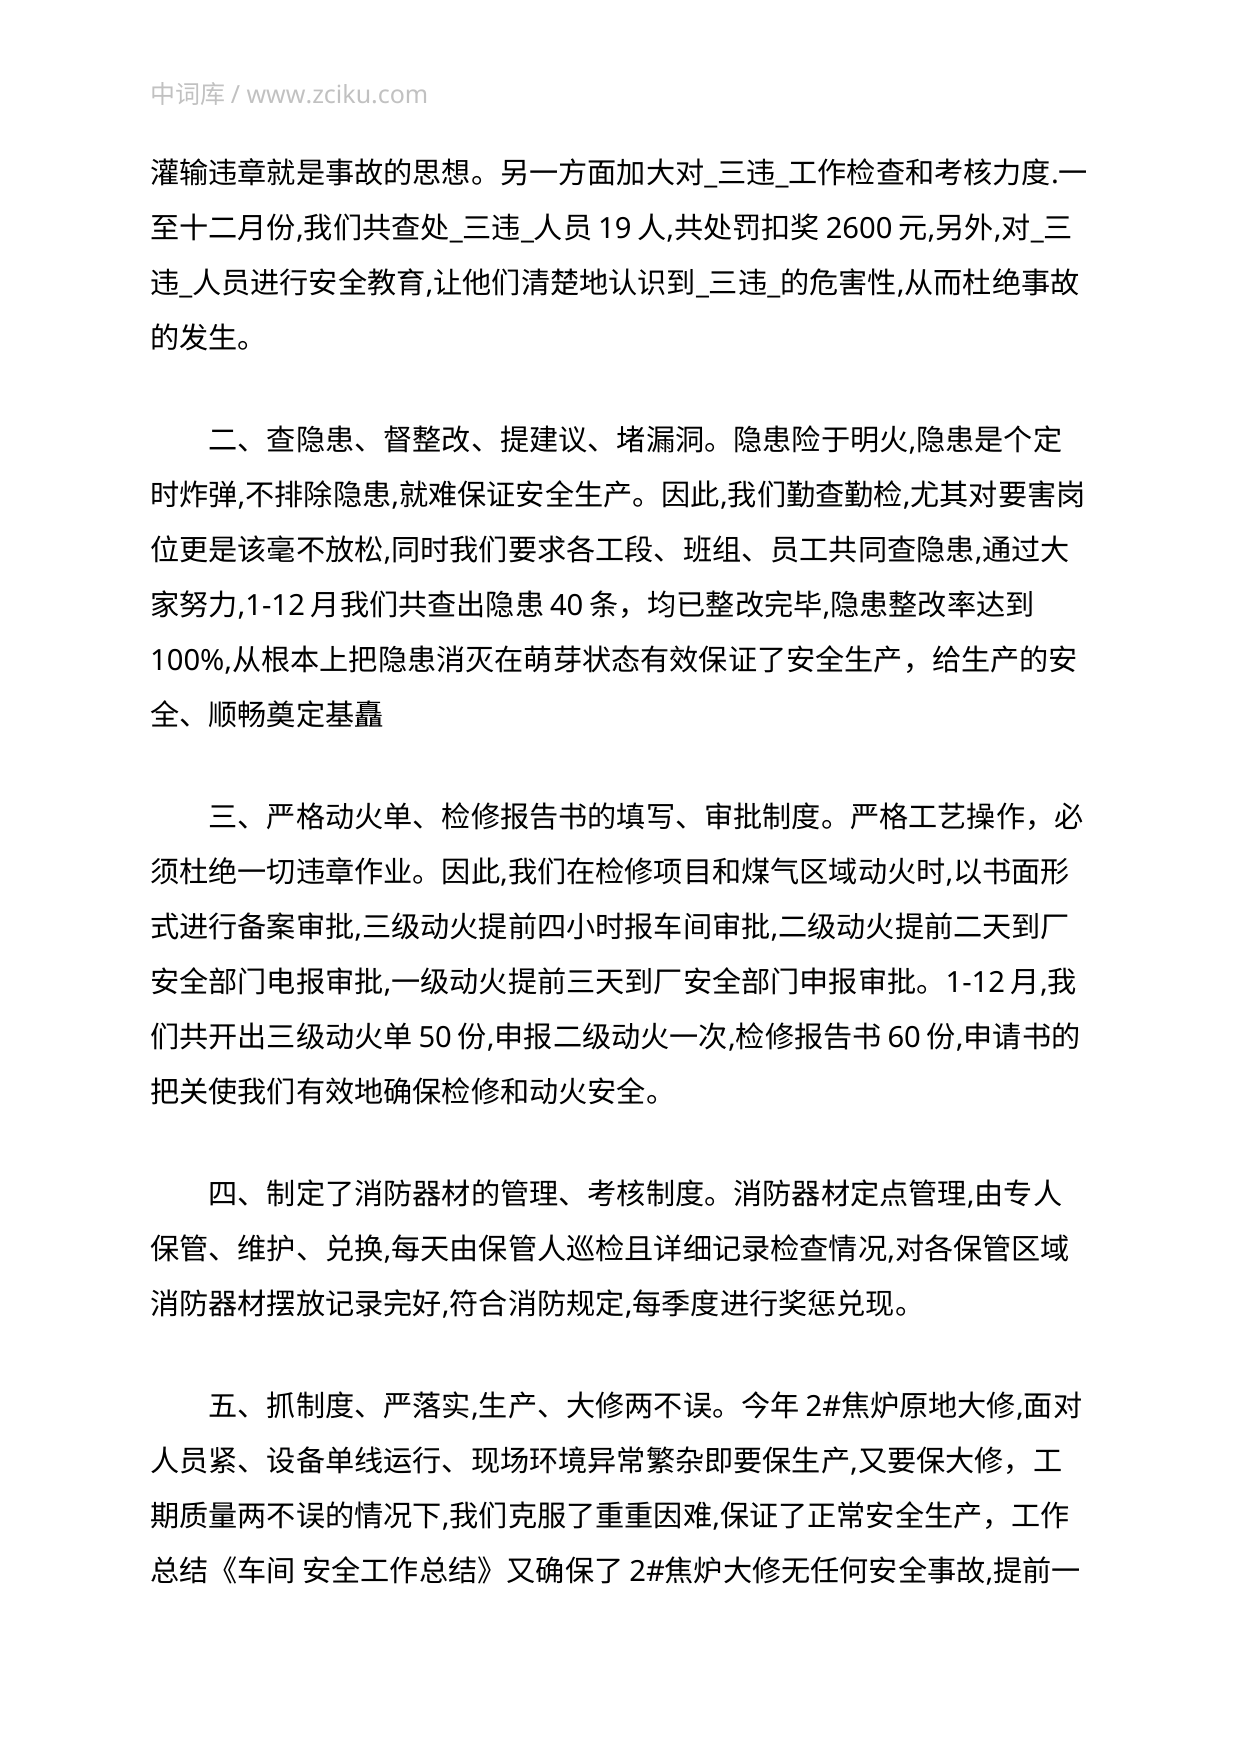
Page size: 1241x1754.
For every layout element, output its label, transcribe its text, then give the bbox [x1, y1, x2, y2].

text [150, 1382, 1090, 1589]
text 四、制定了消防器材的管理、考核制度。消防器材定点管理,由专人保管、维护、兑换,每天由保管人巡检且详细记录检查情况,对各保管区域消防器材摆放记录完好,符合消防规定,每季度进行奖惩兑现。 [150, 1170, 1090, 1323]
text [150, 150, 1090, 357]
text 二、查隐患、督整改、提建议、堵漏洞。隐患险于明火,隐患是个定时炸弹,不排除隐患,就难保证安全生产。因此,我们勤查勤检,尤其对要害岗位更是该毫不放松,同时我们要求各工段、班组、员工共同查隐患,通过大家努力,1-12月我们共查出隐患40条，均已整改完毕,隐患整改率达到100%,从根本上把隐患消灭在萌芽状态有效保证了安全生产，给生产的安全、顺畅奠定基矗 [150, 417, 1090, 734]
text 三、严格动火单、检修报告书的填写、审批制度。严格工艺操作，必须杜绝一切违章作业。因此,我们在检修项目和煤气区域动火时,以书面形式进行备案审批,三级动火提前四小时报车间审批,二级动火提前二天到厂安全部门电报审批,一级动火提前三天到厂安全部门申报审批。1-12月,我们共开出三级动火单50份,申报二级动火一次,检修报告书60份,申请书的把关使我们有效地确保检修和动火安全。 [150, 793, 1090, 1111]
